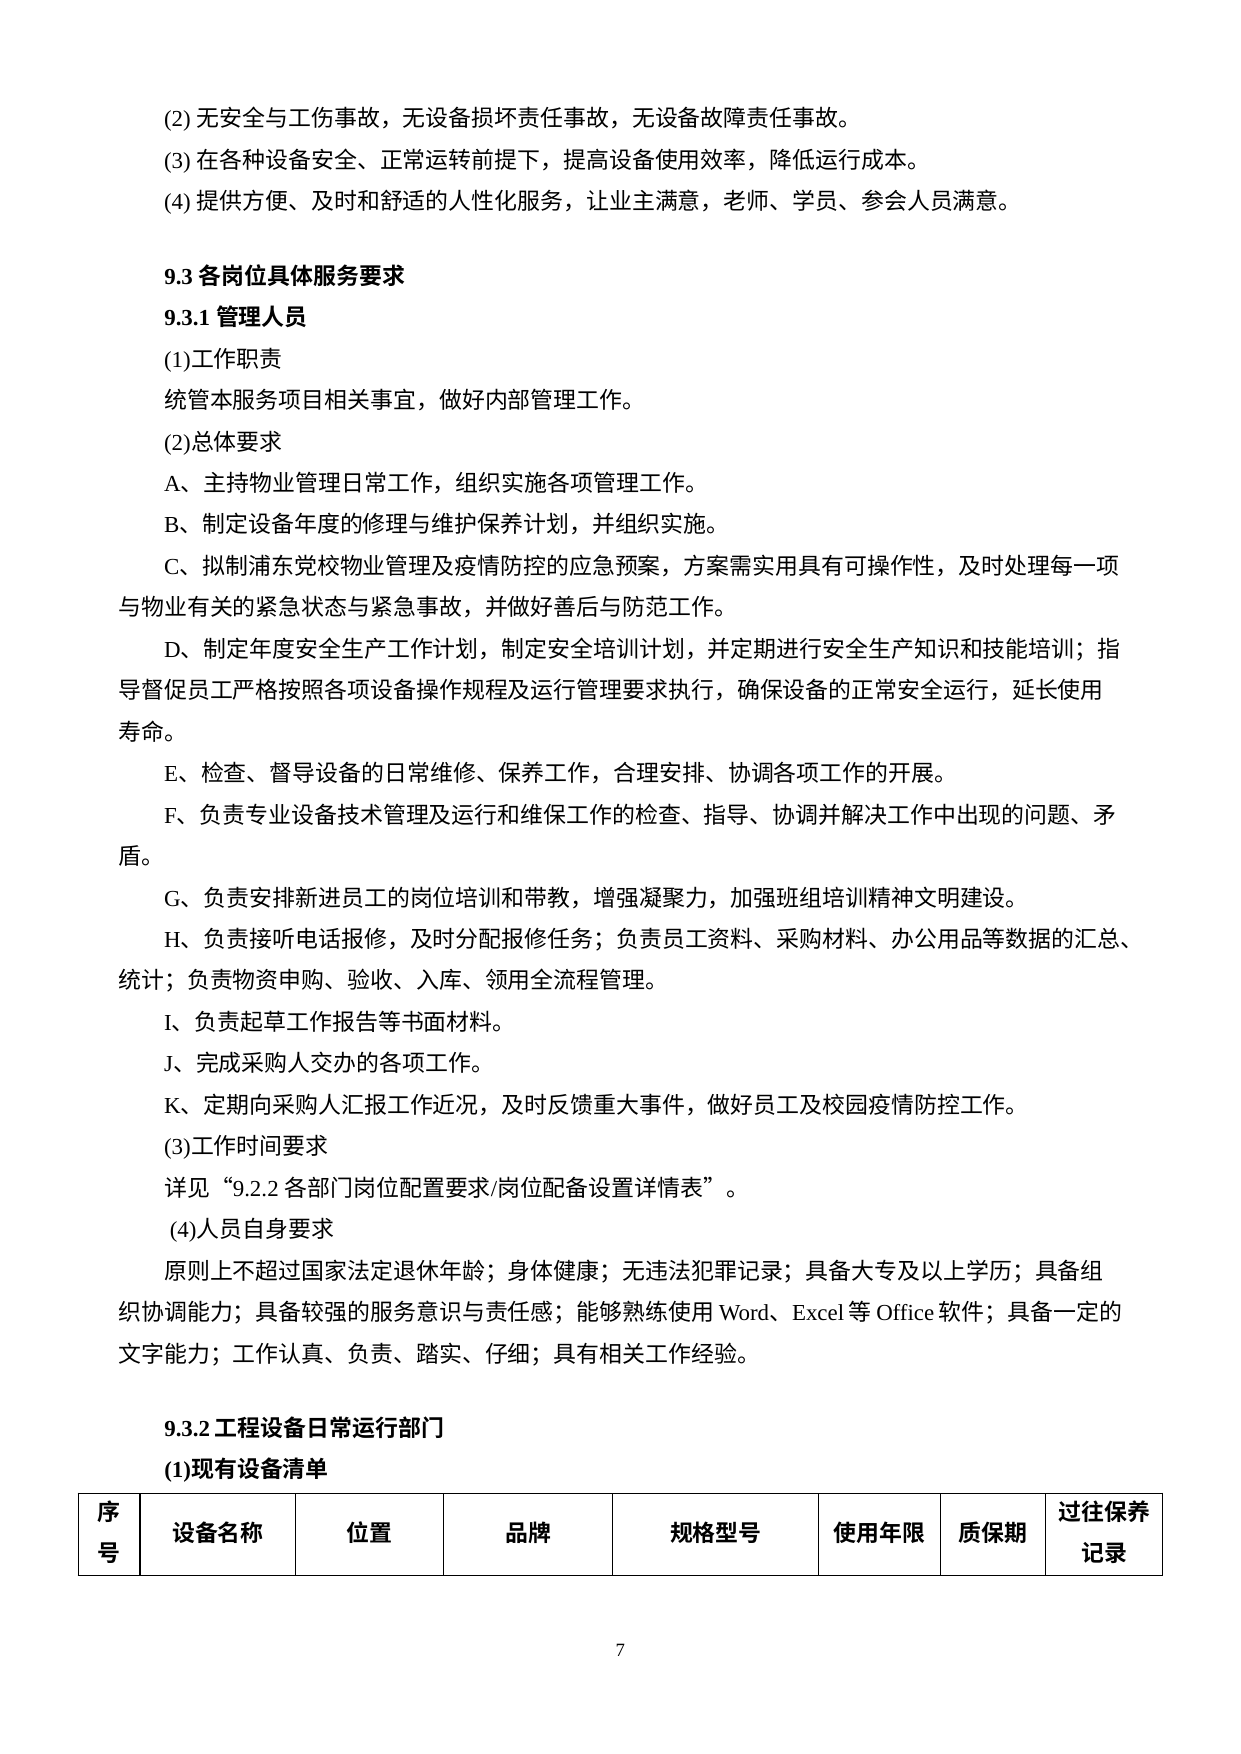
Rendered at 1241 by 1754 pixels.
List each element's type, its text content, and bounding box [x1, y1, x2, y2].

table_header 使用年限 [819, 1494, 940, 1575]
text (4)人员自身要求 [118, 1211, 1122, 1244]
text E、检查、督导设备的日常维修、保养工作，合理安排、协调各项工作的开展。 [118, 755, 1122, 788]
text J、完成采购人交办的各项工作。 [118, 1045, 1122, 1078]
text A、主持物业管理日常工作，组织实施各项管理工作。 [118, 465, 1122, 498]
table_header 设备名称 [141, 1494, 295, 1575]
text I、负责起草工作报告等书面材料。 [118, 1004, 1122, 1037]
text (4) 提供方便、及时和舒适的人性化服务，让业主满意，老师、学员、参会人员满意。 [118, 183, 1122, 216]
text 统管本服务项目相关事宜，做好内部管理工作。 [118, 382, 1122, 415]
text (1)现有设备清单 [118, 1451, 1122, 1484]
text (1)工作职责 [118, 340, 1122, 374]
table_header 过往保养记录 [1046, 1494, 1162, 1575]
table_header 序号 [79, 1494, 139, 1575]
table_header 位置 [296, 1494, 443, 1575]
table_header 品牌 [444, 1494, 612, 1575]
text 9.3.1 管理人员 [118, 299, 1122, 332]
text (2)总体要求 [118, 423, 1122, 457]
text 原则上不超过国家法定退休年龄；身体健康；无违法犯罪记录；具备大专及以上学历；具备组织协调能力；具备较强的服务意识与责任感；能够熟练使用Word、Excel等Office软件；具备一定的文字能力；工作认真、负责、踏实、仔细；具有相关工作经验。 [118, 1252, 1122, 1369]
text K、定期向采购人汇报工作近况，及时反馈重大事件，做好员工及校园疫情防控工作。 [118, 1087, 1122, 1120]
text 9.3.2工程设备日常运行部门 [118, 1410, 1122, 1443]
text D、制定年度安全生产工作计划，制定安全培训计划，并定期进行安全生产知识和技能培训；指导督促员工严格按照各项设备操作规程及运行管理要求执行，确保设备的正常安全运行，延长使用寿命。 [118, 631, 1122, 747]
text (2) 无安全与工伤事故，无设备损坏责任事故，无设备故障责任事故。 [118, 100, 1122, 133]
text F、负责专业设备技术管理及运行和维保工作的检查、指导、协调并解决工作中出现的问题、矛盾。 [118, 796, 1122, 871]
text 详见“9.2.2 各部门岗位配置要求/岗位配备设置详情表”。 [118, 1169, 1122, 1203]
table_header 质保期 [941, 1494, 1045, 1575]
text (3)工作时间要求 [118, 1128, 1122, 1161]
text 9.3 各岗位具体服务要求 [118, 257, 1122, 291]
text B、制定设备年度的修理与维护保养计划，并组织实施。 [118, 506, 1122, 539]
text G、负责安排新进员工的岗位培训和带教，增强凝聚力，加强班组培训精神文明建设。 [118, 879, 1122, 913]
text C、拟制浦东党校物业管理及疫情防控的应急预案，方案需实用具有可操作性，及时处理每一项与物业有关的紧急状态与紧急事故，并做好善后与防范工作。 [118, 548, 1122, 622]
table_header 规格型号 [613, 1494, 818, 1575]
text H、负责接听电话报修，及时分配报修任务；负责员工资料、采购材料、办公用品等数据的汇总、统计；负责物资申购、验收、入库、领用全流程管理。 [118, 921, 1122, 996]
text (3) 在各种设备安全、正常运转前提下，提高设备使用效率，降低运行成本。 [118, 142, 1122, 175]
